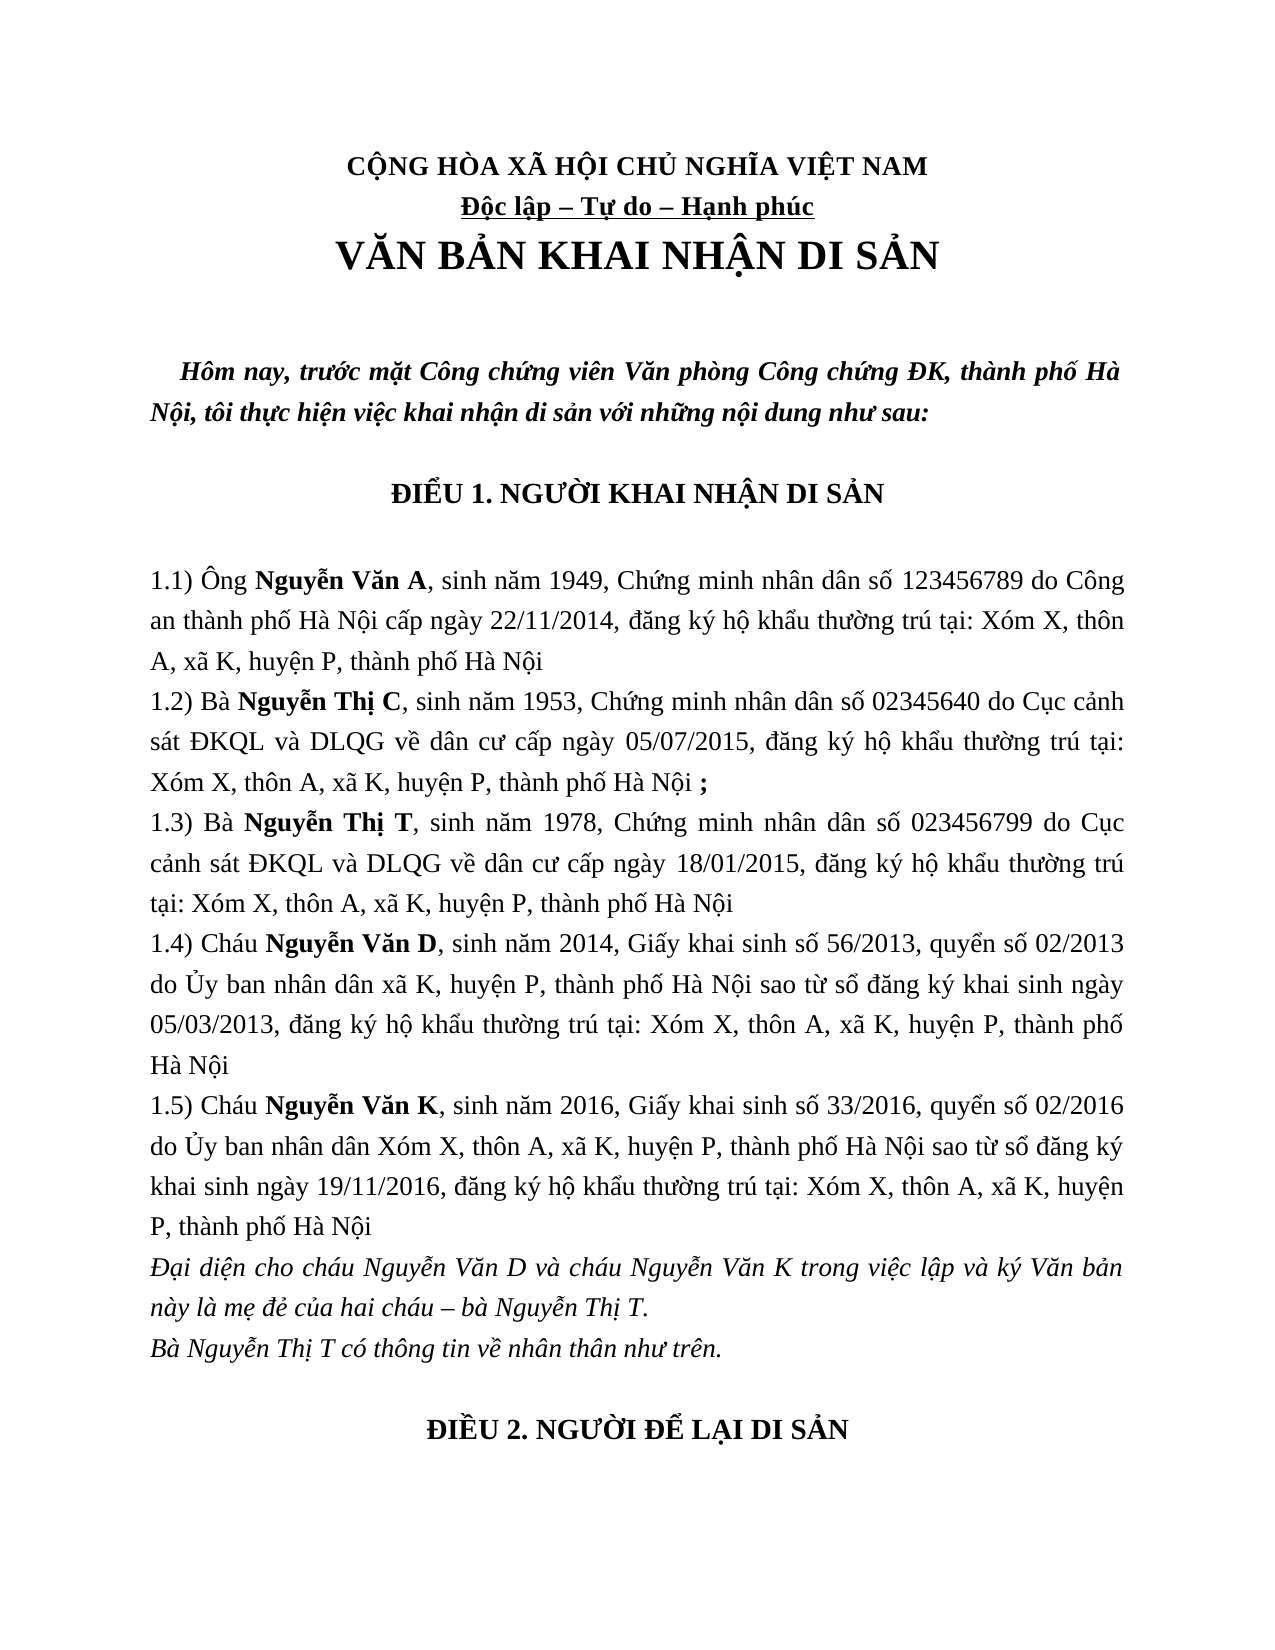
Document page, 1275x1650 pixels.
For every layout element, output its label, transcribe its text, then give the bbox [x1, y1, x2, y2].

text Đại diện cho cháu Nguyễn Văn D và cháu Nguyễn Văn K trong việc lập và ký Văn bản này là mẹ đẻ của hai cháu – bà Nguyễn Thị T. [150, 1251, 1125, 1322]
text ĐIỀU 2. NGƯỜI ĐỂ LẠI DI SẢN [150, 1412, 1125, 1446]
text VĂN BẢN KHAI NHẬN DI SẢN [150, 231, 1125, 279]
text CỘNG HÒA XÃ HỘI CHỦ NGHĨA VIỆT [150, 150, 1125, 181]
text Hôm nay, trước mặt Công chứng viên Văn phòng Công chứng ĐK, thành phố Hà Nội, tôi thực hiện việc khai nhận di sản với những nội dung như sau: [150, 355, 1122, 427]
text Độc lập – Tự do – Hạnh phúc [150, 190, 1125, 222]
text 1.2) Bà Nguyễn Thị C, sinh năm 1953, Chứng minh nhân dân số 02345640 do Cục cảnh sát ĐKQL và DLQG về dân cư cấp ngày 05/07/2015, đăng ký hộ khẩu thường trú tại: Xóm X, thôn A, xã K, huyện P, thành phố Hà Nội ; [150, 685, 1125, 797]
text 1.4) Cháu Nguyễn Văn D, sinh năm 2014, Giấy khai sinh số 56/2013, quyển số 02/2013 do Ủy ban nhân dân xã K, huyện P, thành phố Hà Nội sao từ sổ đăng ký khai sinh ngày 05/03/2013, đăng ký hộ khẩu thường trú tại: Xóm X, thôn A, xã K, huyện P, thành phố Hà Nội [150, 927, 1125, 1080]
text ĐIỂU 1. NGƯỜI KHAI NHẬN DI SẢN [150, 477, 1125, 510]
text Bà Nguyễn Thị T có thông tin về nhân thân như trên. [150, 1332, 1123, 1363]
text 1.1) Ông Nguyễn Văn A, sinh năm 1949, Chứng minh nhân dân số 123456789 do Công an thành phố Hà Nội cấp ngày 22/11/2014, đăng ký hộ khẩu thường trú tại: Xóm X, thôn A, xã K, huyện P, thành phố Hà Nội [150, 564, 1125, 676]
text 1.5) Cháu Nguyễn Văn K, sinh năm 2016, Giấy khai sinh số 33/2016, quyển số 02/2016 do Ủy ban nhân dân Xóm X, thôn A, xã K, huyện P, thành phố Hà Nội sao từ sổ đăng ký khai sinh ngày 19/11/2016, đăng ký hộ khẩu thường trú tại: Xóm X, thôn A, xã K, huyện P, thành phố Hà Nội [150, 1089, 1125, 1242]
text 1.3) Bà Nguyễn Thị T, sinh năm 1978, Chứng minh nhân dân số 023456799 do Cục cảnh sát ĐKQL và DLQG về dân cư cấp ngày 18/01/2015, đăng ký hộ khẩu thường trú tại: Xóm X, thôn A, xã K, huyện P, thành phố Hà Nội [150, 806, 1125, 918]
